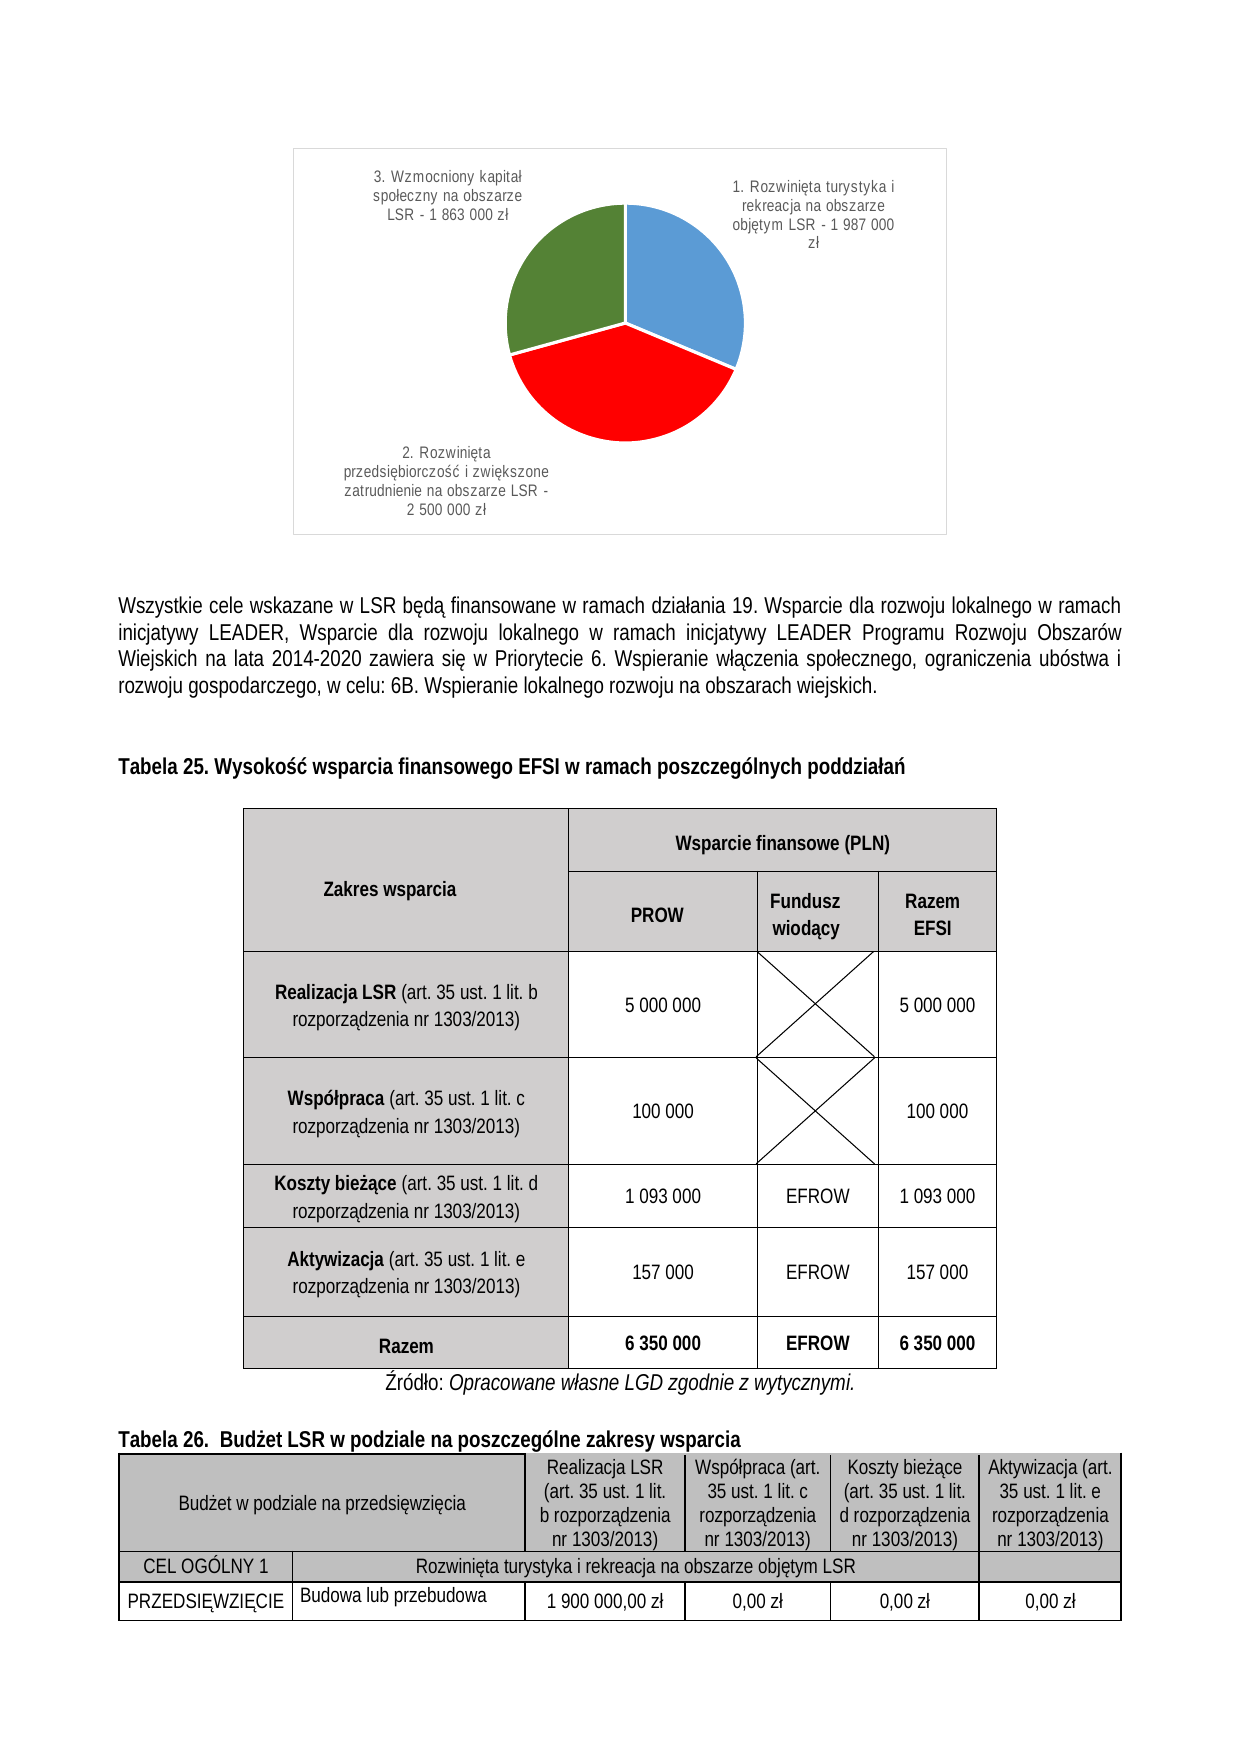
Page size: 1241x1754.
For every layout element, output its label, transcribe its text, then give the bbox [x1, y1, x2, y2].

table_cell 100 000 [569, 1058, 757, 1164]
text Tabela 25. Wysokość wsparcia finansowego EFSI w ramach poszczególnych poddziałań [118, 753, 1122, 779]
subtitle Tabela 26. Budżet LSR w podziale na poszczególne zakresy wsparcia [118, 1426, 1122, 1453]
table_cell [293, 1583, 524, 1620]
table_cell [980, 1552, 1120, 1581]
table_cell Aktywizacja (art. 35 ust. 1 lit. e rozporządzenia nr 1303/2013) [244, 1228, 568, 1316]
table_cell 5 000 000 [569, 952, 757, 1057]
text Źródło: Opracowane własne LGD zgodnie z wytycznymi. [118, 1369, 1122, 1396]
text Wszystkie cele wskazane w LSR będą finansowane w ramach działania 19. Wsparcie dla rozwoju lokalnego w ramach inicjatywy LEADER, Wsparcie dla rozwoju lokalnego w ramach inicjatywy LEADER Programu Rozwoju Obszarów Wiejskich na lata 2014-2020 zawiera się w Priorytecie 6. Wspieranie włączenia społecznego, ograniczenia ubóstwa i rozwoju gospodarczego, w celu: 6B. Wspieranie lokalnego rozwoju na obszarach wiejskich. [118, 592, 1122, 698]
table_cell [758, 1058, 878, 1164]
table_cell 0,00 zł [831, 1583, 978, 1620]
table_cell PROW [569, 872, 757, 951]
table_header Współpraca (art. 35 ust. 1 lit. c rozporządzenia nr 1303/2013) [685, 1453, 830, 1551]
table_cell Realizacja LSR (art. 35 ust. 1 lit. b rozporządzenia nr 1303/2013) [244, 952, 568, 1057]
table_header Realizacja LSR (art. 35 ust. 1 lit. b rozporządzenia nr 1303/2013) [526, 1453, 685, 1551]
table_header Zakres wsparcia [244, 809, 568, 951]
table_header Koszty bieżące (art. 35 ust. 1 lit. d rozporządzenia nr 1303/2013) [830, 1453, 979, 1551]
table_cell Rozwinięta turystyka i rekreacja na obszarze objętym LSR [293, 1552, 978, 1581]
table_cell Razem [244, 1317, 568, 1368]
table_cell 1 093 000 [569, 1165, 757, 1227]
table_cell 1 093 000 [879, 1165, 996, 1227]
table_cell 157 000 [879, 1228, 996, 1316]
table_cell CEL OGÓLNY 1 [120, 1552, 292, 1581]
table_cell Koszty bieżące (art. 35 ust. 1 lit. d rozporządzenia nr 1303/2013) [244, 1165, 568, 1227]
table_cell Współpraca (art. 35 ust. 1 lit. c rozporządzenia nr 1303/2013) [244, 1058, 568, 1164]
table_header Aktywizacja (art. 35 ust. 1 lit. e rozporządzenia nr 1303/2013) [979, 1453, 1120, 1551]
table_cell EFROW [758, 1165, 878, 1227]
table_cell 6 350 000 [879, 1317, 996, 1368]
table_cell 6 350 000 [569, 1317, 757, 1368]
table_cell 5 000 000 [879, 952, 996, 1057]
table_cell Fundusz wiodący [758, 872, 878, 951]
table_cell EFROW [758, 1228, 878, 1316]
table_cell 1 900 000,00 zł [526, 1583, 684, 1620]
table_cell 157 000 [569, 1228, 757, 1316]
table_cell EFROW [758, 1317, 878, 1368]
table_header Wsparcie finansowe (PLN) [569, 809, 996, 871]
table_header Budżet w podziale na przedsięwzięcia [120, 1455, 524, 1551]
table_cell 0,00 zł [686, 1583, 830, 1620]
table_cell PRZEDSIĘWZIĘCIE [120, 1583, 292, 1620]
table_cell 0,00 zł [980, 1583, 1120, 1620]
table_cell [758, 952, 878, 1057]
table_cell Razem EFSI [879, 872, 996, 951]
table_cell 100 000 [879, 1058, 996, 1164]
